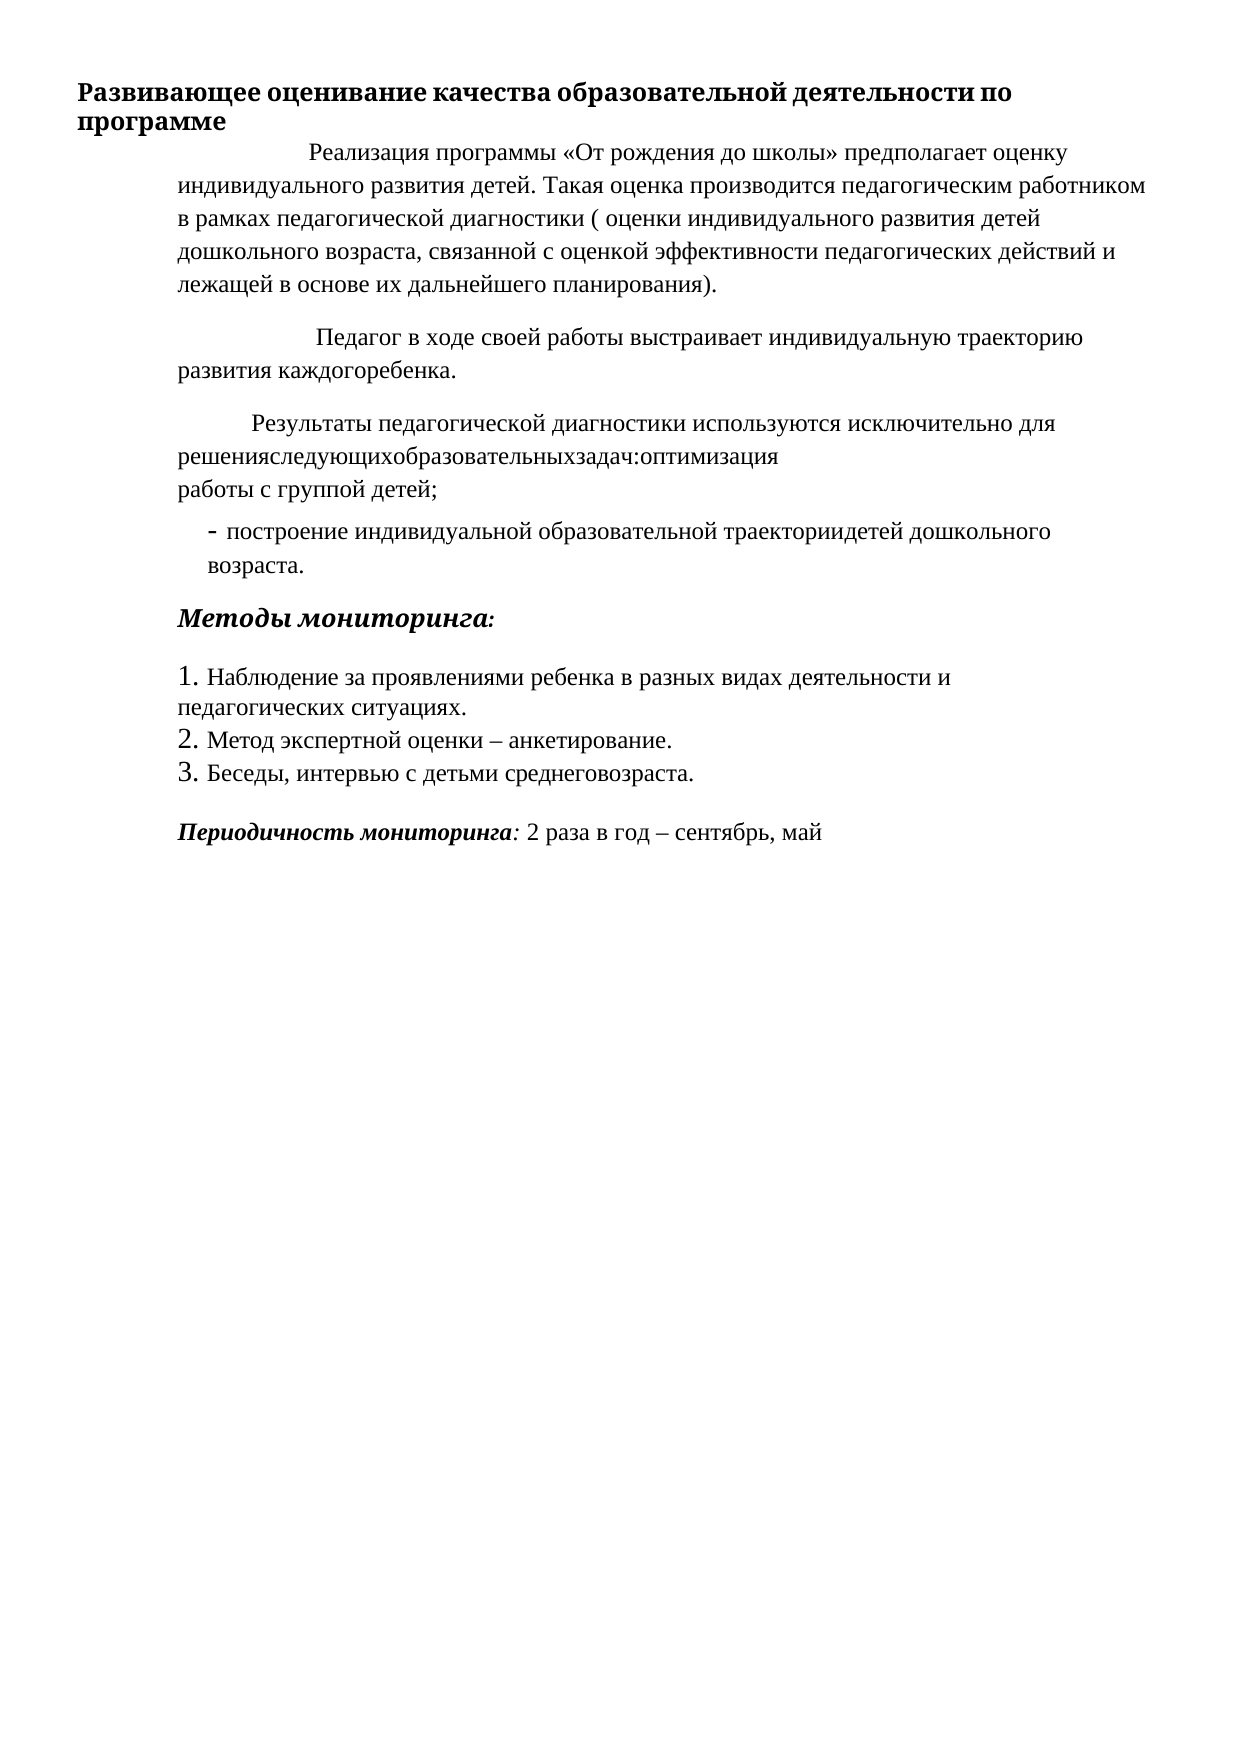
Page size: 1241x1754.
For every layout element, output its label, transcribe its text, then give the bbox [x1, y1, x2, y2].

text Реализация программы «От рождения до школы» предполагает оценку индивидуального развития детей. Такая оценка производится педагогическим работником в рамках педагогической диагностики ( оценки индивидуального развития детей дошкольного возраста, связанной с оценкой эффективности педагогических действий и лежащей в основе их дальнейшего планирования). [177, 137, 1152, 297]
text Результаты педагогической диагностики используются исключительно для решенияследующихобразовательныхзадач:оптимизация работы с группой детей; [177, 408, 1152, 503]
subtitle Методы мониторинга: [177, 605, 1203, 634]
list Метод экспертной оценки – анкетирование. [177, 721, 1077, 754]
list построение индивидуальной образовательной траекториидетей дошкольного возраста. [207, 512, 1151, 579]
subtitle Развивающее оценивание качества образовательной деятельности по программе [77, 79, 1152, 137]
text Периодичность мониторинга: 2 раза в год – сентябрь, май [177, 817, 1203, 846]
text Педагог в ходе своей работы выстраивает индивидуальную траекторию развития каждогоребенка. [177, 322, 1151, 384]
list Наблюдение за проявлениями ребенка в разных видах деятельности и педагогических ситуациях. [177, 658, 1076, 721]
list Беседы, интервью с детьми среднеговозраста. [177, 754, 1203, 788]
